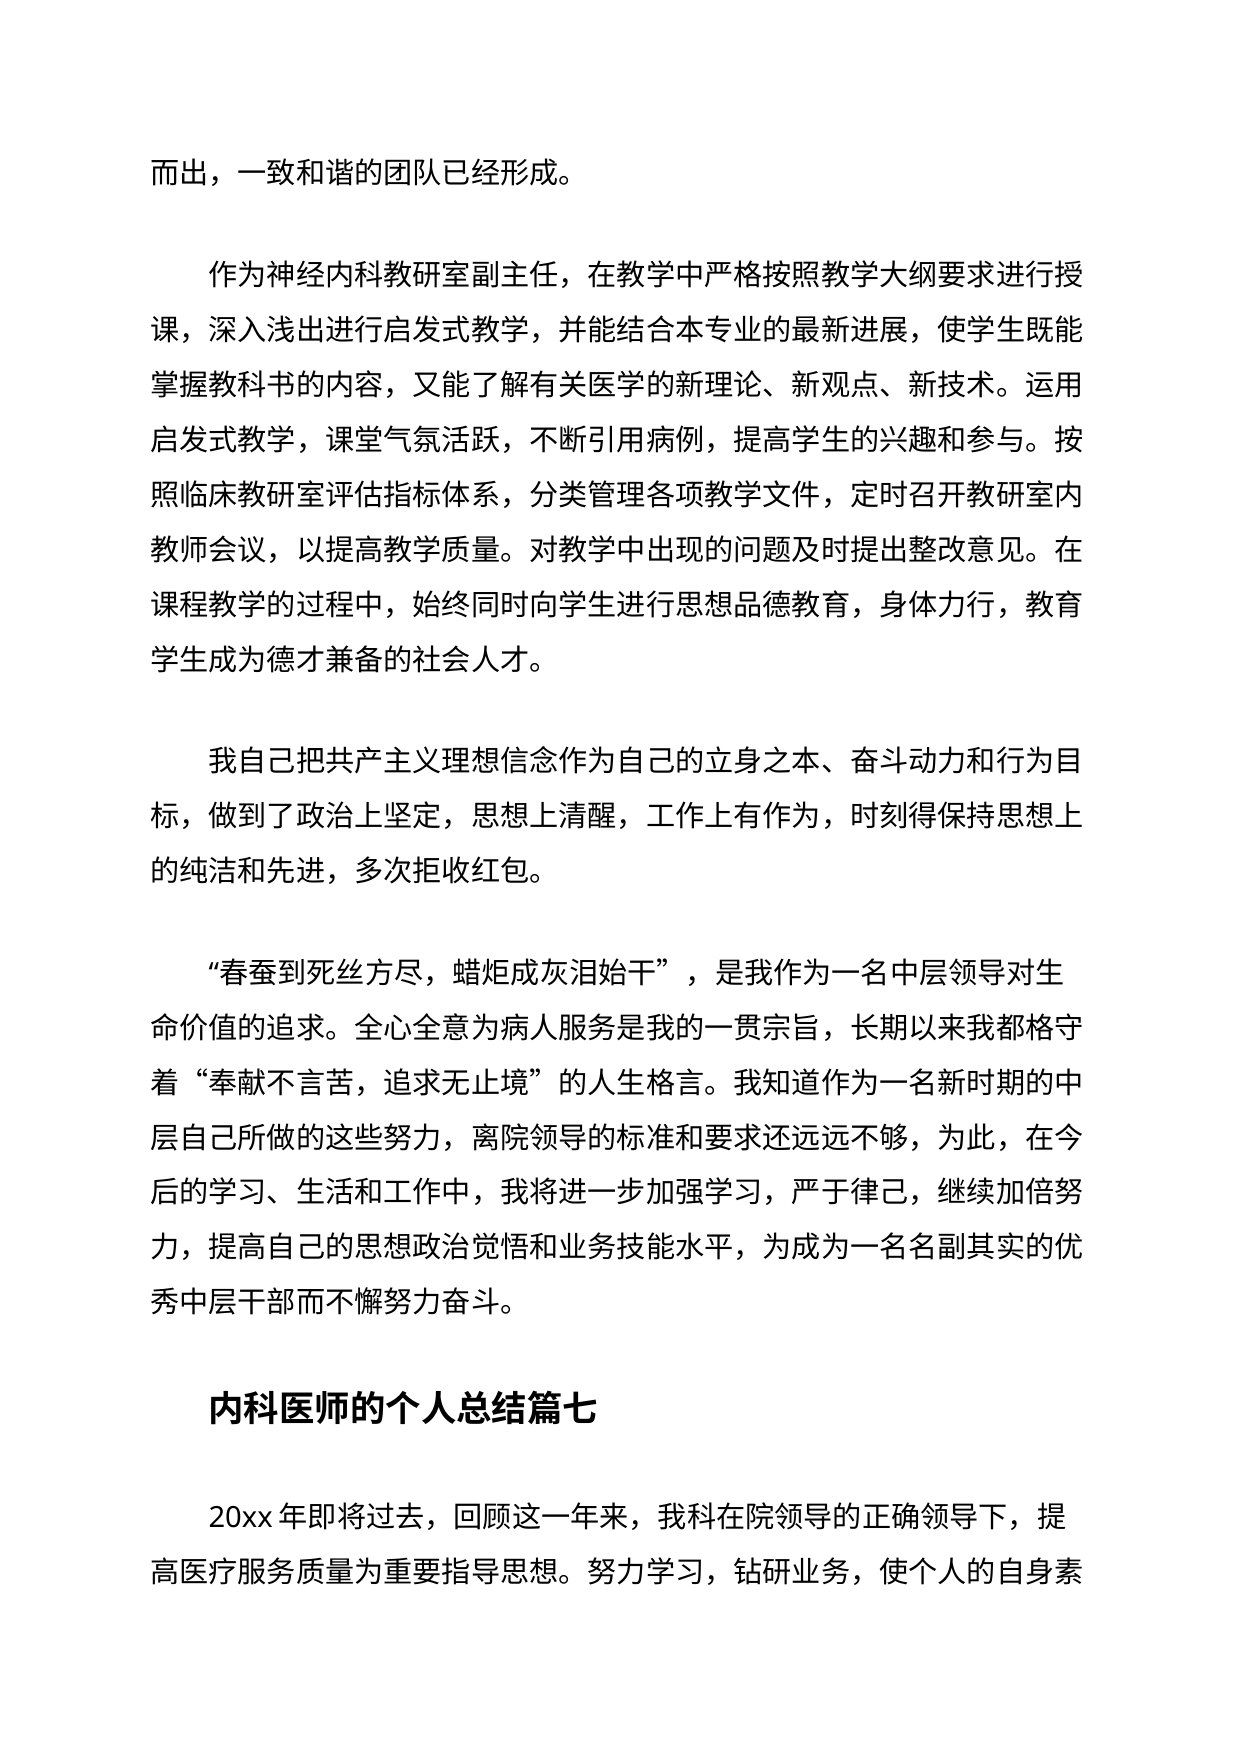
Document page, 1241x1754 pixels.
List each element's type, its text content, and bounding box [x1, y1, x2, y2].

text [150, 150, 1090, 192]
text 内科医师的个人总结篇七 [150, 1381, 1090, 1432]
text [150, 1494, 1090, 1591]
text 作为神经内科教研室副主任，在教学中严格按照教学大纲要求进行授课，深入浅出进行启发式教学，并能结合本专业的最新进展，使学生既能掌握教科书的内容，又能了解有关医学的新理论、新观点、新技术。运用启发式教学，课堂气氛活跃，不断引用病例，提高学生的兴趣和参与。按照临床教研室评估指标体系，分类管理各项教学文件，定时召开教研室内教师会议，以提高教学质量。对教学中出现的问题及时提出整改意见。在课程教学的过程中，始终同时向学生进行思想品德教育，身体力行，教育学生成为德才兼备的社会人才。 [150, 252, 1090, 678]
text “春蚕到死丝方尽，蜡炬成灰泪始干”，是我作为一名中层领导对生命价值的追求。全心全意为病人服务是我的一贯宗旨，长期以来我都格守着“奉献不言苦，追求无止境”的人生格言。我知道作为一名新时期的中层自己所做的这些努力，离院领导的标准和要求还远远不够，为此，在今后的学习、生活和工作中，我将进一步加强学习，严于律己，继续加倍努力，提高自己的思想政治觉悟和业务技能水平，为成为一名名副其实的优秀中层干部而不懈努力奋斗。 [150, 949, 1090, 1321]
text 我自己把共产主义理想信念作为自己的立身之本、奋斗动力和行为目标，做到了政治上坚定，思想上清醒，工作上有作为，时刻得保持思想上的纯洁和先进，多次拒收红包。 [150, 738, 1090, 890]
